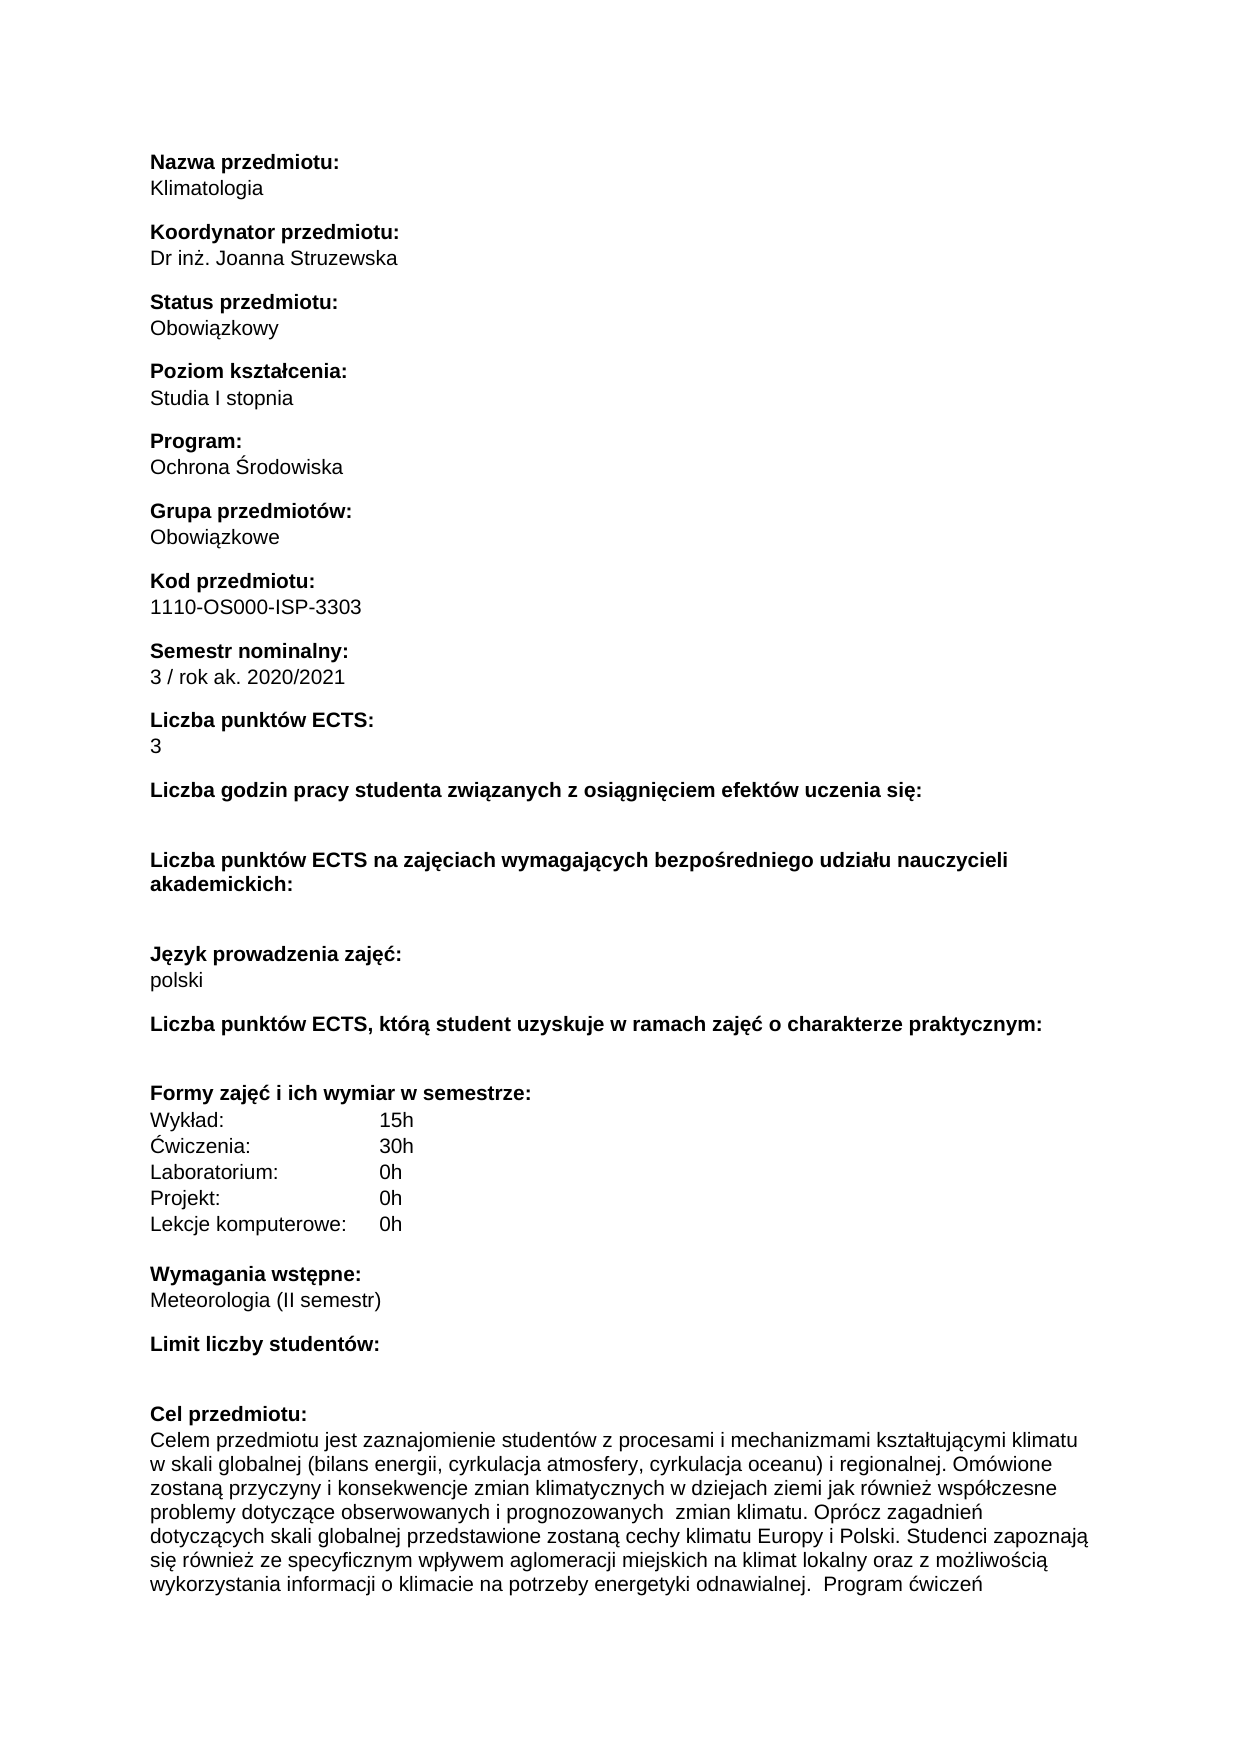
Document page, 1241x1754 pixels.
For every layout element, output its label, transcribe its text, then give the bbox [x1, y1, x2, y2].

text Status przedmiotu: [150, 289, 1090, 313]
text Grupa przedmiotów: [150, 499, 1090, 523]
text 1110-OS000-ISP-3303 [150, 595, 1090, 619]
text 3 [150, 734, 1090, 758]
text Program: [150, 429, 1090, 453]
text Język prowadzenia zajęć: [150, 942, 1090, 966]
text Meteorologia (II semestr) [150, 1288, 1090, 1312]
table_header 15h [369, 1108, 597, 1132]
text Liczba punktów ECTS na zajęciach wymagających bezpośredniego udziału nauczycieli akademickich: [150, 848, 1090, 896]
table_cell 0h [369, 1184, 597, 1210]
text Liczba punktów ECTS, którą student uzyskuje w ramach zajęć o charakterze praktycznym: [150, 1011, 1090, 1035]
text Obowiązkowy [150, 316, 1090, 339]
table_cell 0h [369, 1158, 597, 1184]
text Limit liczby studentów: [150, 1332, 1090, 1356]
text Nazwa przedmiotu: [150, 150, 1090, 174]
table_cell 0h [369, 1210, 597, 1236]
text Klimatologia [150, 176, 1090, 200]
text Semestr nominalny: [150, 638, 1090, 662]
text Poziom kształcenia: [150, 359, 1090, 383]
text polski [150, 968, 1090, 992]
text Cel przedmiotu: [150, 1402, 1090, 1426]
text Liczba punktów ECTS: [150, 708, 1090, 732]
text 3 / rok ak. 2020/2021 [150, 664, 1090, 688]
table_cell Projekt: [140, 1186, 367, 1210]
table_cell 30h [369, 1132, 597, 1158]
text Obowiązkowe [150, 525, 1090, 549]
text Kod przedmiotu: [150, 569, 1090, 593]
text Formy zajęć i ich wymiar w semestrze: [150, 1081, 1090, 1105]
text Koordynator przedmiotu: [150, 220, 1090, 244]
text Dr inż. Joanna Struzewska [150, 246, 1090, 270]
table_cell Lekcje komputerowe: [140, 1212, 367, 1236]
text Liczba godzin pracy studenta związanych z osiągnięciem efektów uczenia się: [150, 778, 1090, 802]
text Ochrona Środowiska [150, 455, 1090, 479]
table_header Wykład: [140, 1108, 367, 1132]
table_cell Ćwiczenia: [140, 1134, 367, 1158]
table_cell Laboratorium: [140, 1160, 367, 1184]
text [150, 1428, 1090, 1595]
text Wymagania wstępne: [150, 1262, 1090, 1286]
text Studia I stopnia [150, 385, 1090, 409]
